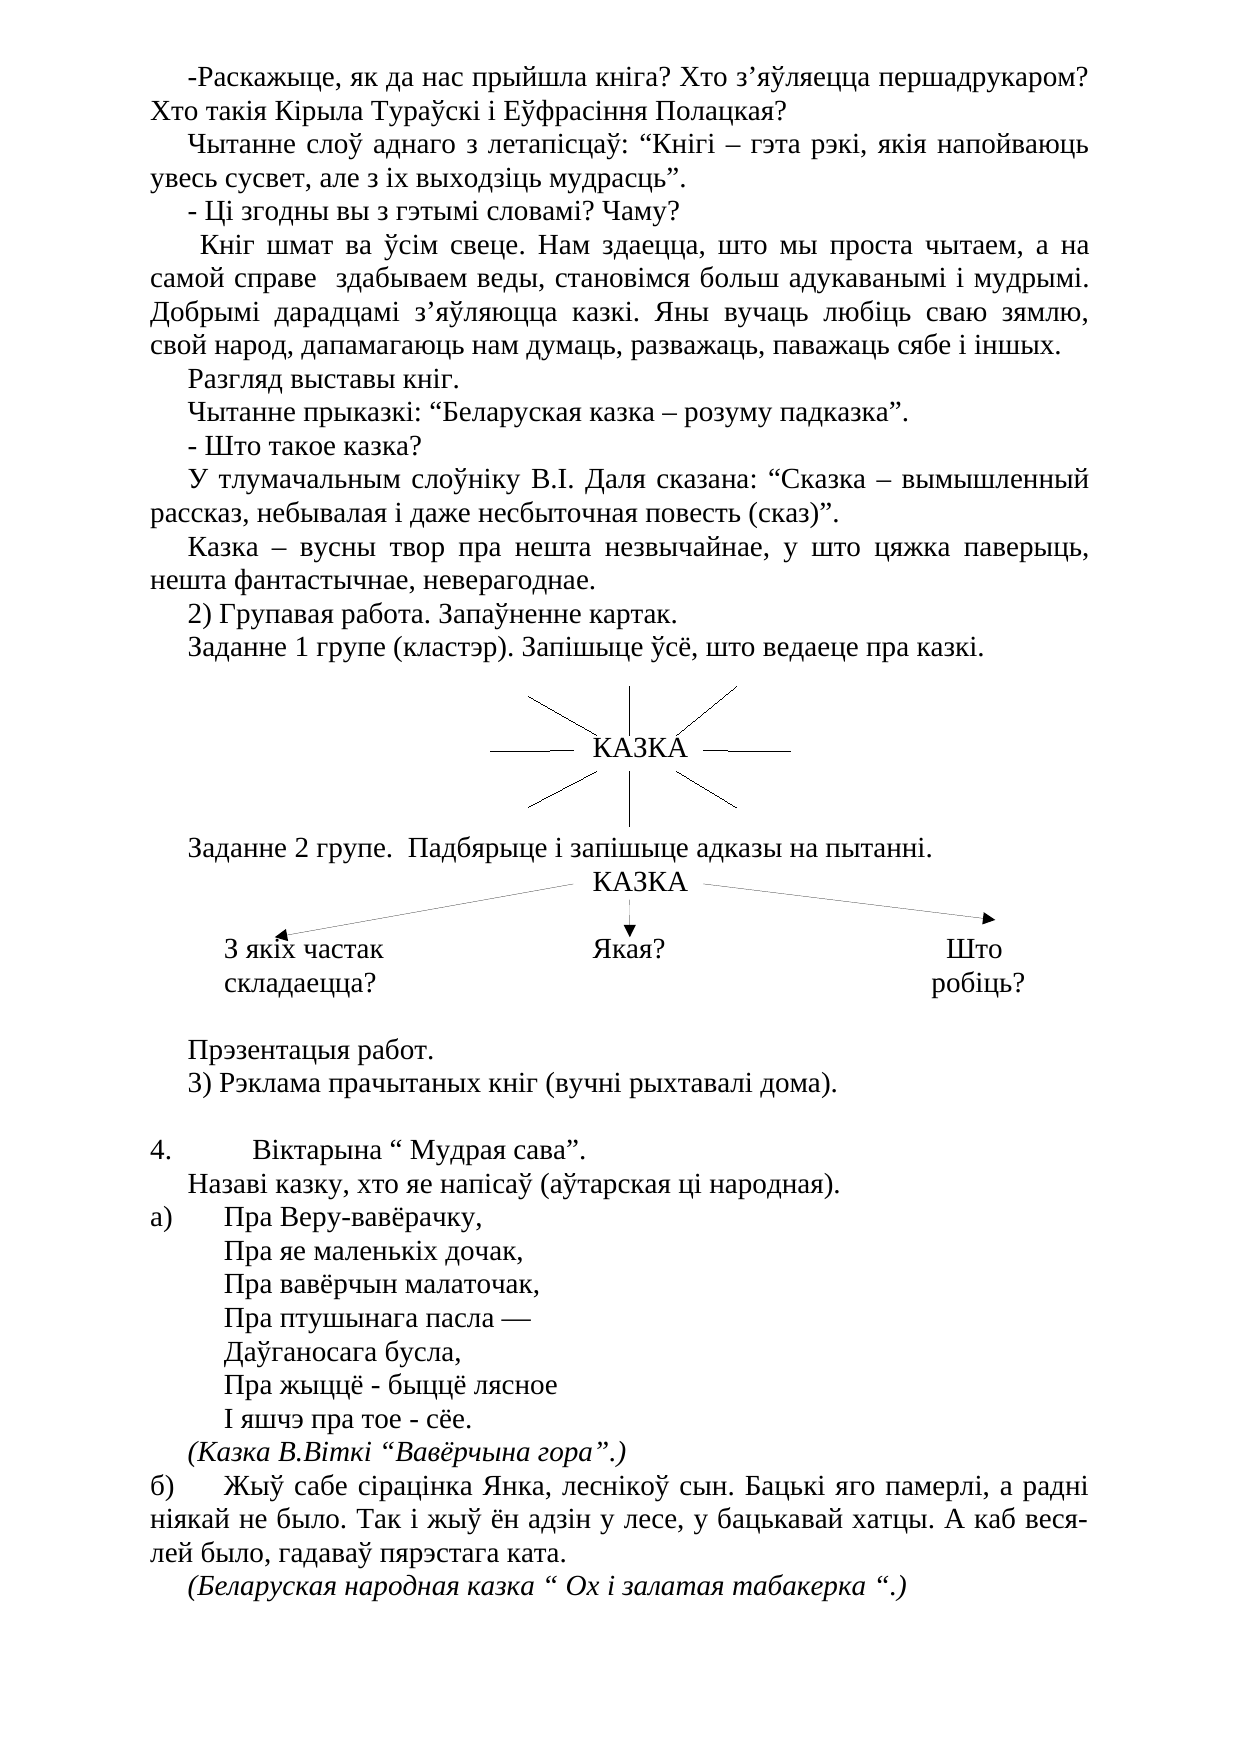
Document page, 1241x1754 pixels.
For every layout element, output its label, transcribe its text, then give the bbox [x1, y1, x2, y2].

text Пра птушынага пасла — [150, 1300, 1090, 1334]
text а) Пра Веру-вавёрачку, [150, 1199, 1090, 1233]
text - Што такое казка? [150, 428, 1090, 462]
text Заданне 1 групе (кластэр). Запішыце ўсё, што ведаеце пра казкі. [150, 629, 1090, 663]
text Кніг шмат ва ўсім свеце. Нам здаецца, што мы проста чытаем, а на самой справе здабываем веды, становімся больш адукаванымі і мудрымі. Добрымі дарадцамі з’яўляюцца казкі. Яны вучаць любіць сваю зямлю, свой народ, дапамагаюць нам думаць, разважаць, паважаць сябе і іншых. [150, 227, 1090, 361]
text 4. Віктарына “ Мудрая сава”. [150, 1132, 1090, 1166]
text Пра яе маленькіх дочак, [150, 1233, 1090, 1267]
text 2) Групавая работа. Запаўненне картак. [150, 596, 1090, 629]
text Пра жыццё - быццё лясное I яшчэ пра тое - сёе. [150, 1367, 1090, 1434]
text Назаві казку, хто яе напісаў (аўтарская ці народная). [150, 1166, 1090, 1199]
text Пра вавёрчын малаточак, [150, 1267, 1090, 1300]
text КАЗКА [150, 730, 1090, 763]
text - Ці згодны вы з гэтымі словамі? Чаму? [150, 193, 1090, 227]
text -Раскажыце, як да нас прыйшла кніга? Хто з’яўляецца першадрукаром? Хто такія Кірыла Тураўскі і Еўфрасіння Полацкая? [150, 59, 1090, 126]
text (Беларуская народная казка “ Ох і залатая табакерка “.) [150, 1568, 1090, 1602]
text Даўганосага бусла, [150, 1334, 1090, 1367]
text З якіх частак Якая? Што [150, 931, 1090, 965]
text (Казка В.Віткі “Вавёрчына гора”.) [150, 1434, 1090, 1468]
text б) Жыў сабе сірацінка Янка, леснікоў сын. Бацькі яго памерлі, а радні ніякай не было. Так і жыў ён адзін у лесе, у бацькавай хатцы. А каб веся- лей было, гадаваў пярэстага ката. [150, 1468, 1090, 1568]
text Прэзентацыя работ. [150, 1032, 1090, 1065]
list Казка – вусны твор пра нешта незвычайнае, у што цяжка паверыць, нешта фантастычнае, неверагоднае. [150, 529, 1090, 596]
text Разгляд выставы кніг. [150, 361, 1090, 394]
list У тлумачальным слоўніку В.І. Даля сказана: “Сказка – вымышленный рассказ, небывалая і даже несбыточная повесть (сказ)”. [150, 462, 1090, 529]
text 3) Рэклама прачытаных кніг (вучні рыхтавалі дома). [150, 1065, 1090, 1099]
text Чытанне слоў аднаго з летапісцаў: “Кнігі – гэта рэкі, якія напойваюць увесь сусвет, але з іх выходзіць мудрасць”. [150, 126, 1090, 193]
text складаецца? робіць? [150, 965, 1090, 998]
text КАЗКА [150, 864, 1090, 898]
text Чытанне прыказкі: “Беларуская казка – розуму падказка”. [150, 394, 1090, 428]
text Заданне 2 групе. Падбярыце і запішыце адказы на пытанні. [150, 831, 1090, 864]
